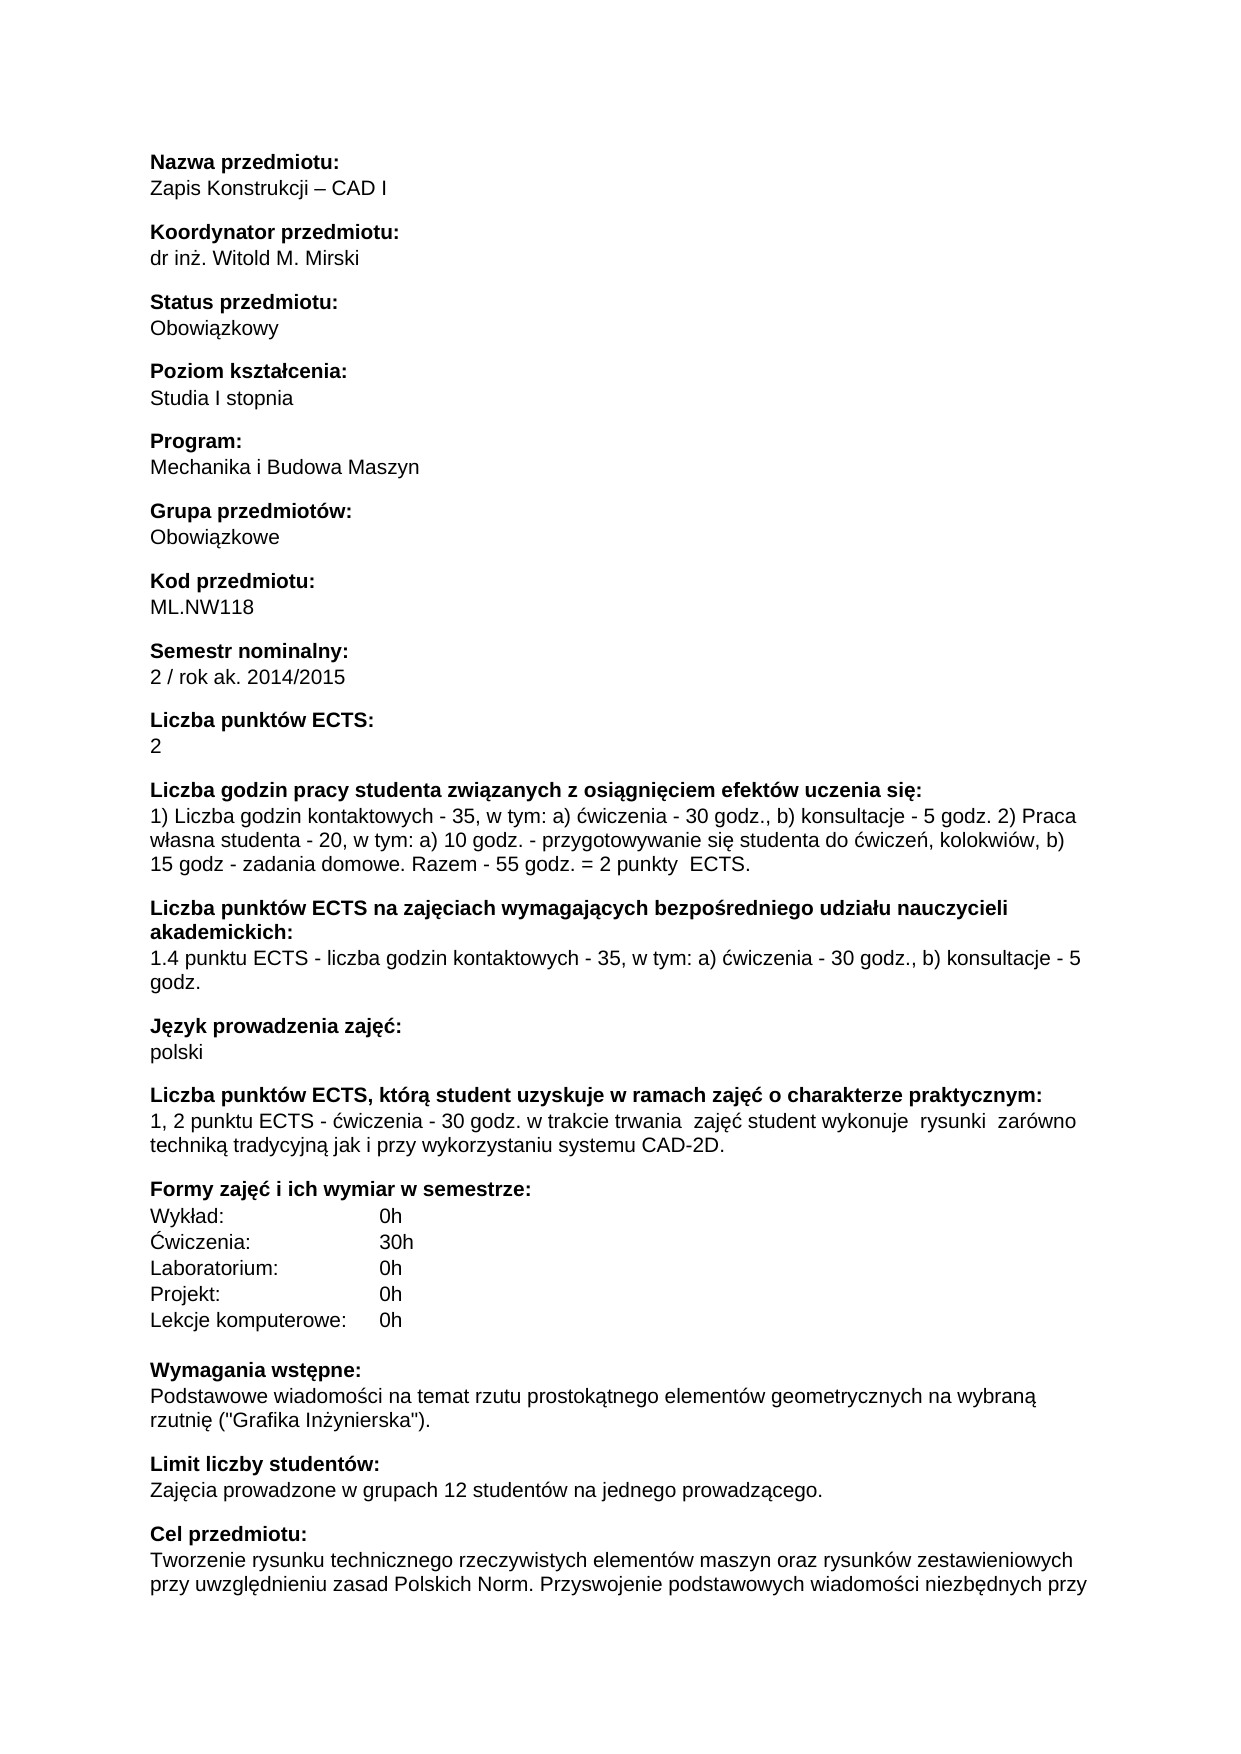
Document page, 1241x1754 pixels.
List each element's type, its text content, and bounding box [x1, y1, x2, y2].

text Program: [150, 429, 1090, 453]
text Liczba godzin pracy studenta związanych z osiągnięciem efektów uczenia się: [150, 778, 1090, 802]
text Zapis Konstrukcji – CAD I [150, 176, 1090, 200]
text Język prowadzenia zajęć: [150, 1013, 1090, 1037]
text Koordynator przedmiotu: [150, 220, 1090, 244]
text Formy zajęć i ich wymiar w semestrze: [150, 1177, 1090, 1201]
text Semestr nominalny: [150, 638, 1090, 662]
table_cell Projekt: [140, 1282, 367, 1306]
table_cell Ćwiczenia: [140, 1230, 367, 1254]
text Mechanika i Budowa Maszyn [150, 455, 1090, 479]
text ML.NW118 [150, 595, 1090, 619]
text Obowiązkowy [150, 316, 1090, 339]
text Obowiązkowe [150, 525, 1090, 549]
text Kod przedmiotu: [150, 569, 1090, 593]
table_header Wykład: [140, 1204, 367, 1228]
text Liczba punktów ECTS: [150, 708, 1090, 732]
text Zajęcia prowadzone w grupach 12 studentów na jednego prowadzącego. [150, 1478, 1090, 1502]
text Nazwa przedmiotu: [150, 150, 1090, 174]
text dr inż. Witold M. Mirski [150, 246, 1090, 270]
text 2 [150, 734, 1090, 758]
text Cel przedmiotu: [150, 1521, 1090, 1545]
text Status przedmiotu: [150, 289, 1090, 313]
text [150, 1547, 1090, 1595]
table_cell 0h [369, 1306, 597, 1332]
text Liczba punktów ECTS na zajęciach wymagających bezpośredniego udziału nauczycieli akademickich: [150, 896, 1090, 944]
table_cell 0h [369, 1254, 597, 1280]
table_cell Lekcje komputerowe: [140, 1308, 367, 1332]
text Wymagania wstępne: [150, 1358, 1090, 1382]
text polski [150, 1039, 1090, 1063]
table_cell 0h [369, 1280, 597, 1306]
text Poziom kształcenia: [150, 359, 1090, 383]
table_cell Laboratorium: [140, 1256, 367, 1280]
text 1) Liczba godzin kontaktowych - 35, w tym: a) ćwiczenia - 30 godz., b) konsultacje - 5 godz. 2) Praca własna studenta - 20, w tym: a) 10 godz. - przygotowywanie się studenta do ćwiczeń, kolokwiów, b) 15 godz - zadania domowe. Razem - 55 godz. = 2 punkty ECTS. [150, 804, 1090, 876]
text Grupa przedmiotów: [150, 499, 1090, 523]
table_header 0h [369, 1204, 597, 1228]
text Limit liczby studentów: [150, 1452, 1090, 1476]
text Studia I stopnia [150, 385, 1090, 409]
text 2 / rok ak. 2014/2015 [150, 664, 1090, 688]
text 1, 2 punktu ECTS - ćwiczenia - 30 godz. w trakcie trwania zajęć student wykonuje rysunki zarówno techniką tradycyjną jak i przy wykorzystaniu systemu CAD-2D. [150, 1109, 1090, 1157]
text Liczba punktów ECTS, którą student uzyskuje w ramach zajęć o charakterze praktycznym: [150, 1083, 1090, 1107]
table_cell 30h [369, 1228, 597, 1254]
text 1.4 punktu ECTS - liczba godzin kontaktowych - 35, w tym: a) ćwiczenia - 30 godz., b) konsultacje - 5 godz. [150, 946, 1090, 994]
text Podstawowe wiadomości na temat rzutu prostokątnego elementów geometrycznych na wybraną rzutnię ("Grafika Inżynierska"). [150, 1384, 1090, 1432]
